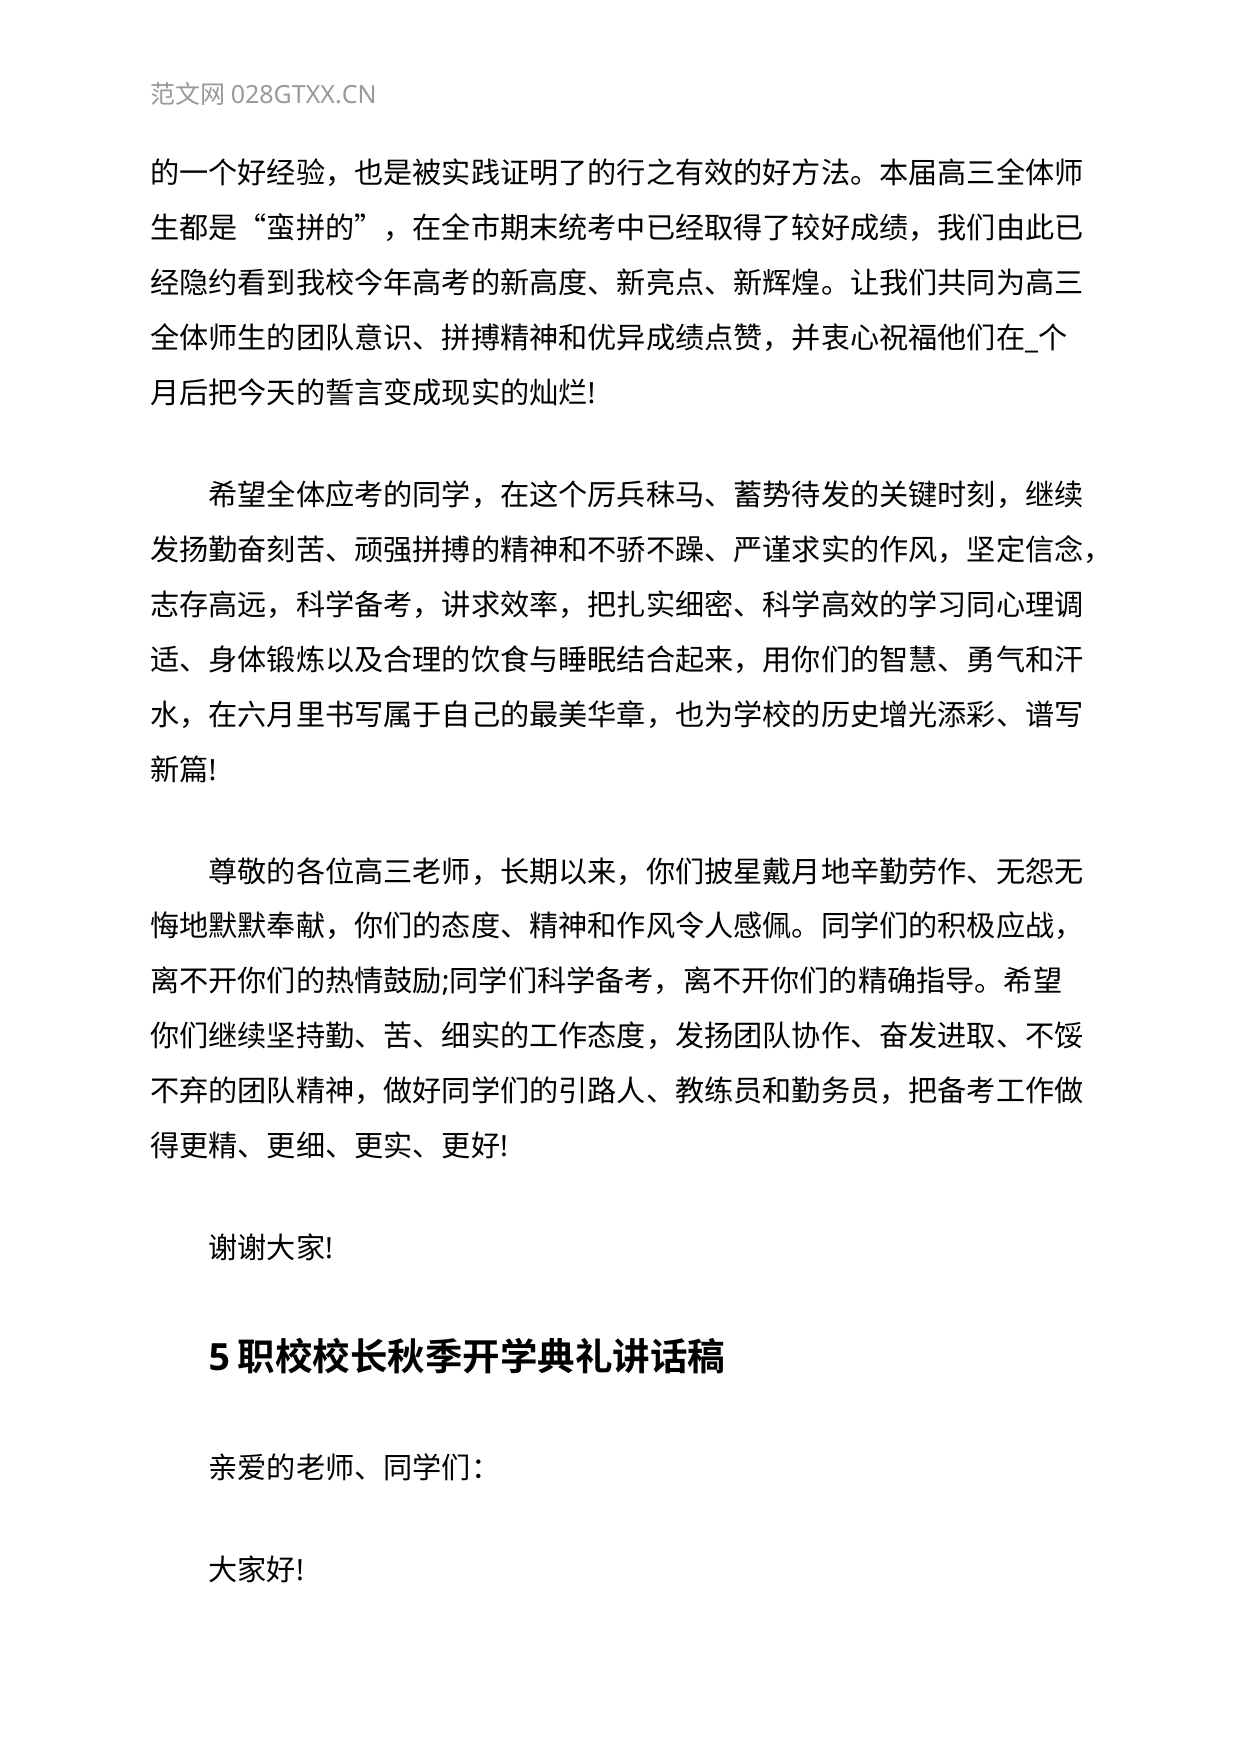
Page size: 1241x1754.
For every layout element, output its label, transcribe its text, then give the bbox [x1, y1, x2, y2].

text 尊敬的各位高三老师，长期以来，你们披星戴月地辛勤劳作、无怨无悔地默默奉献，你们的态度、精神和作风令人感佩。同学们的积极应战，离不开你们的热情鼓励;同学们科学备考，离不开你们的精确指导。希望你们继续坚持勤、苦、细实的工作态度，发扬团队协作、奋发进取、不馁不弃的团队精神，做好同学们的引路人、教练员和勤务员，把备考工作做得更精、更细、更实、更好! [150, 848, 1090, 1165]
text 5职校校长秋季开学典礼讲话稿 [150, 1327, 1090, 1381]
text 谢谢大家! [150, 1225, 1090, 1267]
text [150, 150, 1090, 412]
text 希望全体应考的同学，在这个厉兵秣马、蓄势待发的关键时刻，继续发扬勤奋刻苦、顽强拼搏的精神和不骄不躁、严谨求实的作风，坚定信念，志存高远，科学备考，讲求效率，把扎实细密、科学高效的学习同心理调适、身体锻炼以及合理的饮食与睡眠结合起来，用你们的智慧、勇气和汗水，在六月里书写属于自己的最美华章，也为学校的历史增光添彩、谱写新篇! [150, 472, 1090, 788]
text 大家好! [150, 1546, 1090, 1588]
text 亲爱的老师、同学们： [150, 1444, 1090, 1487]
